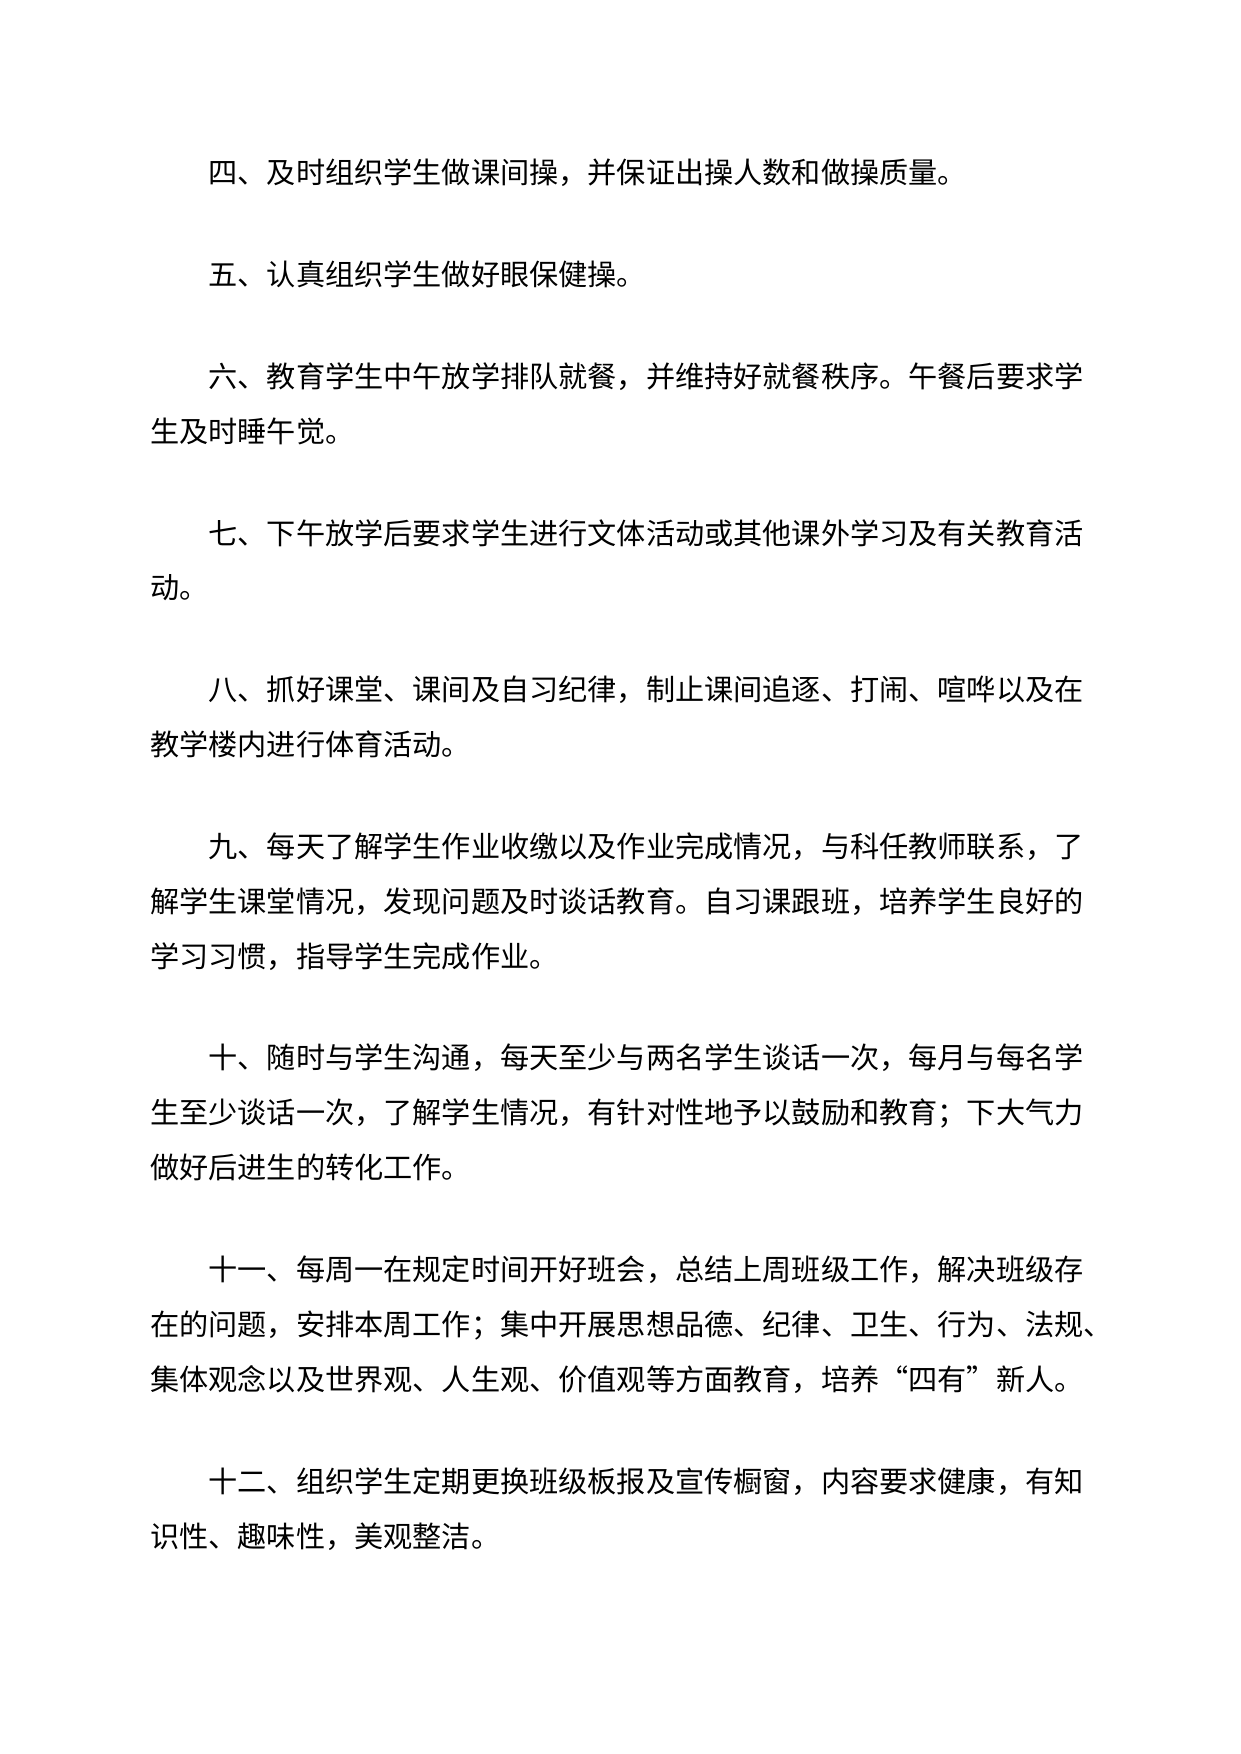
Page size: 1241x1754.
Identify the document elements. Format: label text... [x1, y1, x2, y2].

text 四、及时组织学生做课间操，并保证出操人数和做操质量。 [150, 150, 1090, 192]
text 九、每天了解学生作业收缴以及作业完成情况，与科任教师联系，了解学生课堂情况，发现问题及时谈话教育。自习课跟班，培养学生良好的学习习惯，指导学生完成作业。 [150, 823, 1090, 976]
text 八、抓好课堂、课间及自习纪律，制止课间追逐、打闹、喧哗以及在教学楼内进行体育活动。 [150, 667, 1090, 764]
text 六、教育学生中午放学排队就餐，并维持好就餐秩序。午餐后要求学生及时睡午觉。 [150, 353, 1090, 451]
text 十一、每周一在规定时间开好班会，总结上周班级工作，解决班级存在的问题，安排本周工作；集中开展思想品德、纪律、卫生、行为、法规、集体观念以及世界观、人生观、价值观等方面教育，培养“四有”新人。 [150, 1247, 1090, 1399]
text 十、随时与学生沟通，每天至少与两名学生谈话一次，每月与每名学生至少谈话一次，了解学生情况，有针对性地予以鼓励和教育；下大气力做好后进生的转化工作。 [150, 1035, 1090, 1187]
text 五、认真组织学生做好眼保健操。 [150, 252, 1090, 294]
text 七、下午放学后要求学生进行文体活动或其他课外学习及有关教育活动。 [150, 510, 1090, 607]
text 十二、组织学生定期更换班级板报及宣传橱窗，内容要求健康，有知识性、趣味性，美观整洁。 [150, 1458, 1090, 1555]
